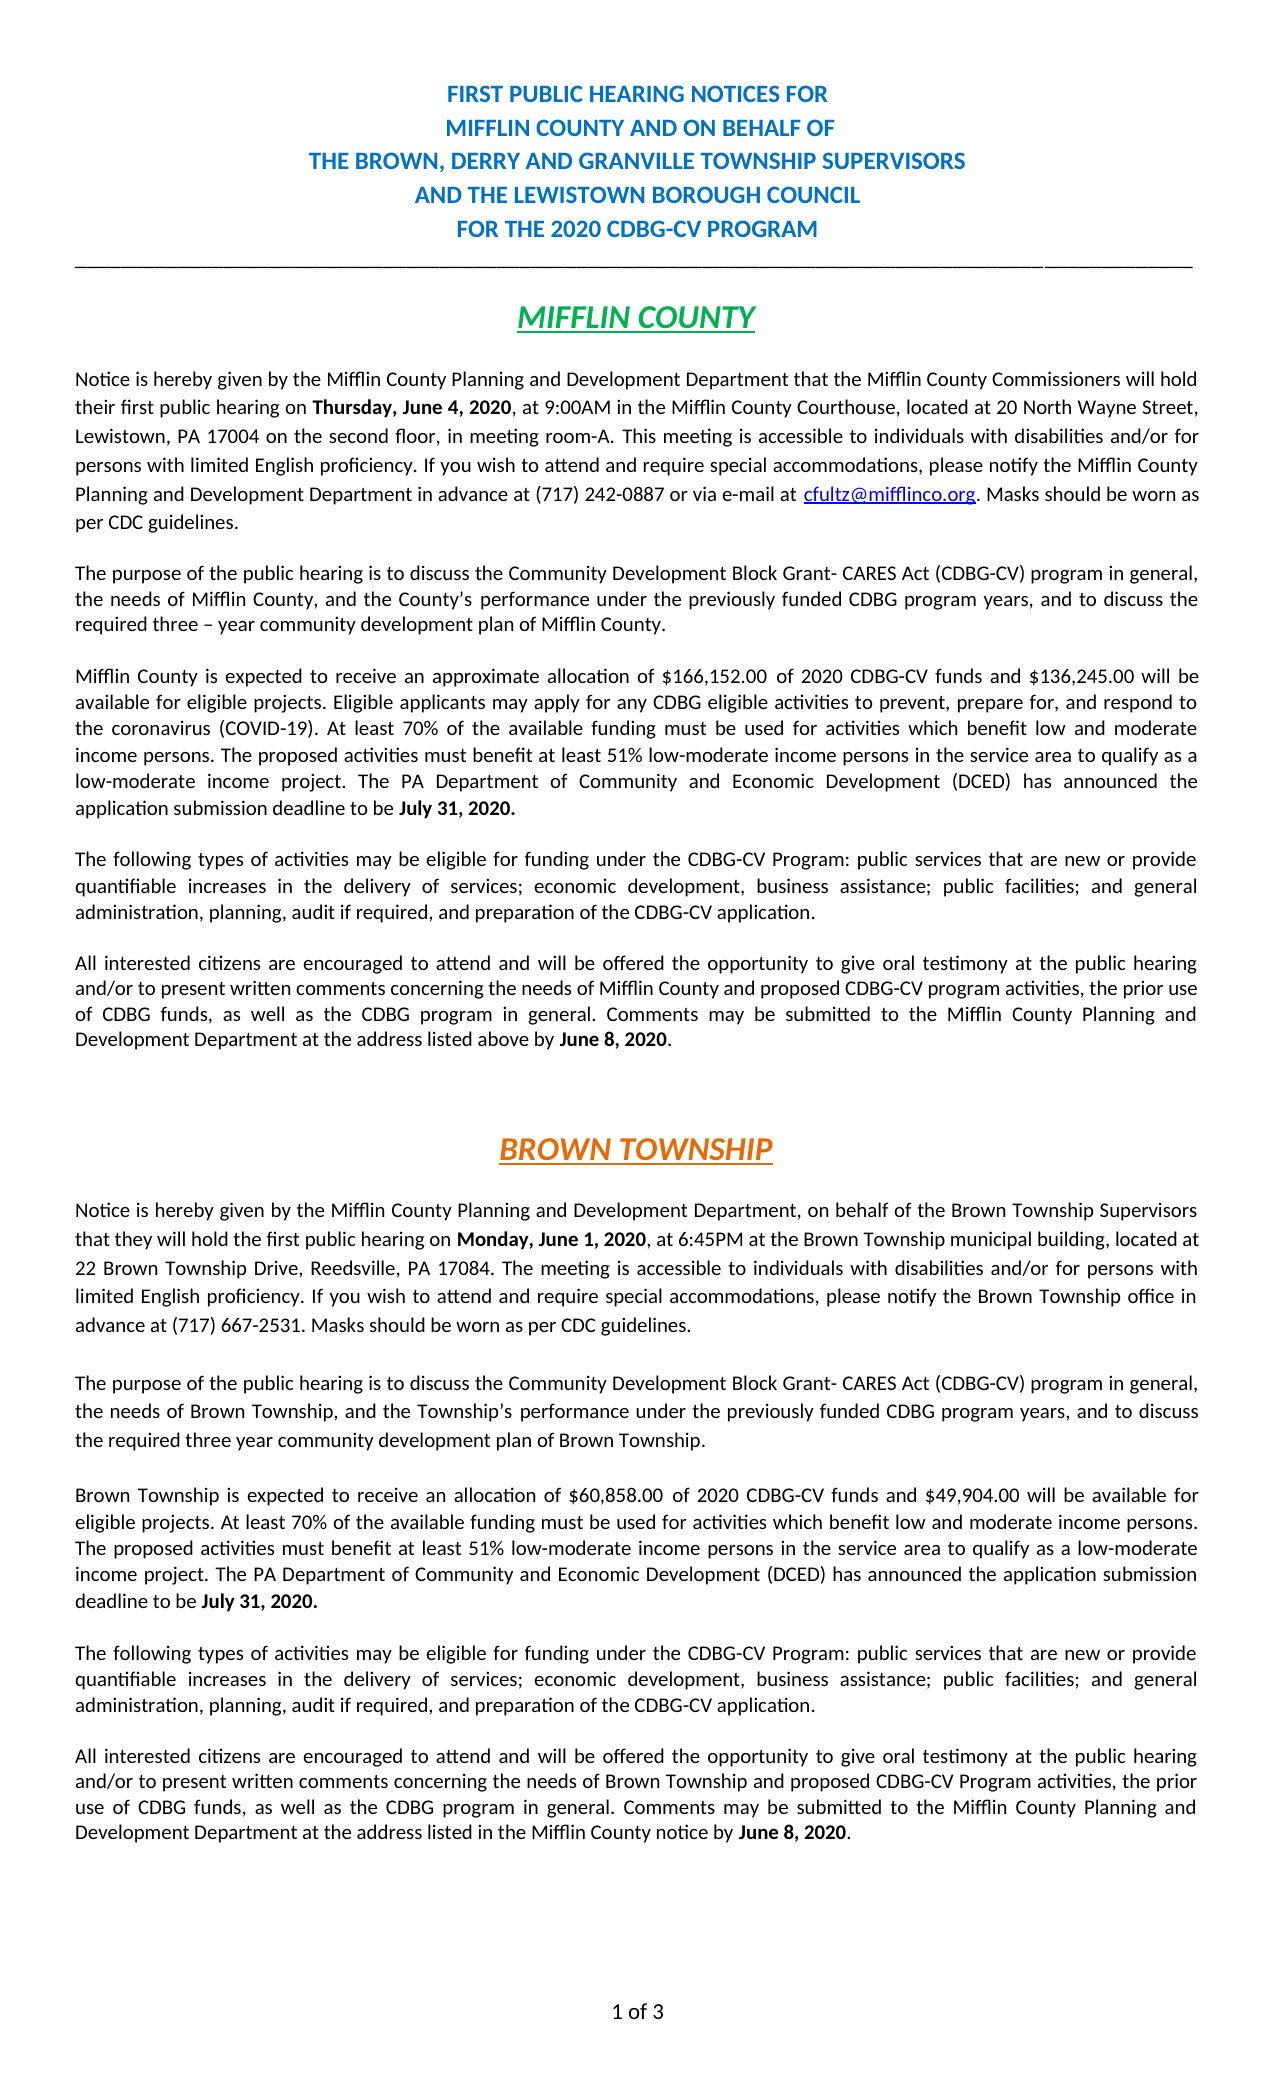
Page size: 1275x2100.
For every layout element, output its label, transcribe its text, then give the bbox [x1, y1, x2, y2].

text FIRST PUBLIC HEARING NOTICES FOR [75, 75, 1200, 109]
text AND THE LEWISTOWN BOROUGH COUNCIL [75, 176, 1200, 209]
text The purpose of the public hearing is to discuss the Community Development Block Grant- CARES Act (CDBG-CV) program in general, the needs of Brown Township, and the Township’s performance under the previously funded CDBG program years, and to discuss the required three year community development plan of Brown Township. [75, 1367, 1200, 1453]
text All interested citizens are encouraged to attend and will be offered the opportunity to give oral testimony at the public hearing and/or to present written comments concerning the needs of Mifflin County and proposed CDBG-CV program activities, the prior use of CDBG funds, as well as the CDBG program in general. Comments may be submitted to the Mifflin County Planning and Development Department at the address listed above by June 8, 2020. [75, 950, 1200, 1052]
text THE BROWN, DERRY AND GRANVILLE TOWNSHIP SUPERVISORS [75, 142, 1200, 176]
text MIFFLIN COUNTY AND ON BEHALF OF [75, 109, 1200, 142]
text Notice is hereby given by the Mifflin County Planning and Development Department that the Mifflin County Commissioners will hold their first public hearing on Thursday, June 4, 2020, at 9:00AM in the Mifflin County Courthouse, located at 20 North Wayne Street, Lewistown, PA 17004 on the second floor, in meeting room-A. This meeting is accessible to individuals with disabilities and/or for persons with limited English proficiency. If you wish to attend and require special accommodations, please notify the Mifflin County Planning and Development Department in advance at (717) 242-0887 or via e-mail at cfultz@mifflinco.org. Masks should be worn as per CDC guidelines. [75, 362, 1200, 535]
text Mifflin County is expected to receive an approximate allocation of $166,152.00 of 2020 CDBG-CV funds and $136,245.00 will be available for eligible projects. Eligible applicants may apply for any CDBG eligible activities to prevent, prepare for, and respond to the coronavirus (COVID-19). At least 70% of the available funding must be used for activities which benefit low and moderate income persons. The proposed activities must benefit at least 51% low-moderate income persons in the service area to qualify as a low-moderate income project. The PA Department of Community and Economic Development (DCED) has announced the application submission deadline to be July 31, 2020. [75, 662, 1200, 820]
text BROWN TOWNSHIP [75, 1128, 1200, 1169]
text The purpose of the public hearing is to discuss the Community Development Block Grant- CARES Act (CDBG-CV) program in general, the needs of Mifflin County, and the County’s performance under the previously funded CDBG program years, and to discuss the required three – year community development plan of Mifflin County. [75, 560, 1200, 637]
text Brown Township is expected to receive an allocation of $60,858.00 of 2020 CDBG-CV funds and $49,904.00 will be available for eligible projects. At least 70% of the available funding must be used for activities which benefit low and moderate income persons. The proposed activities must benefit at least 51% low-moderate income persons in the service area to qualify as a low-moderate income project. The PA Department of Community and Economic Development (DCED) has announced the application submission deadline to be July 31, 2020. [75, 1482, 1200, 1613]
text All interested citizens are encouraged to attend and will be offered the opportunity to give oral testimony at the public hearing and/or to present written comments concerning the needs of Brown Township and proposed CDBG-CV Program activities, the prior use of CDBG funds, as well as the CDBG program in general. Comments may be submitted to the Mifflin County Planning and Development Department at the address listed in the Mifflin County notice by June 8, 2020. [75, 1743, 1200, 1845]
text FOR THE 2020 CDBG-CV PROGRAM [75, 209, 1200, 243]
text __________________________________________________________________________________________________ [75, 243, 1200, 271]
text MIFFLIN COUNTY [75, 296, 1200, 337]
text Notice is hereby given by the Mifflin County Planning and Development Department, on behalf of the Brown Township Supervisors that they will hold the first public hearing on Monday, June 1, 2020, at 6:45PM at the Brown Township municipal building, located at 22 Brown Township Drive, Reedsville, PA 17084. The meeting is accessible to individuals with disabilities and/or for persons with limited English proficiency. If you wish to attend and require special accommodations, please notify the Brown Township office in advance at (717) 667-2531. Masks should be worn as per CDC guidelines. [75, 1194, 1200, 1338]
